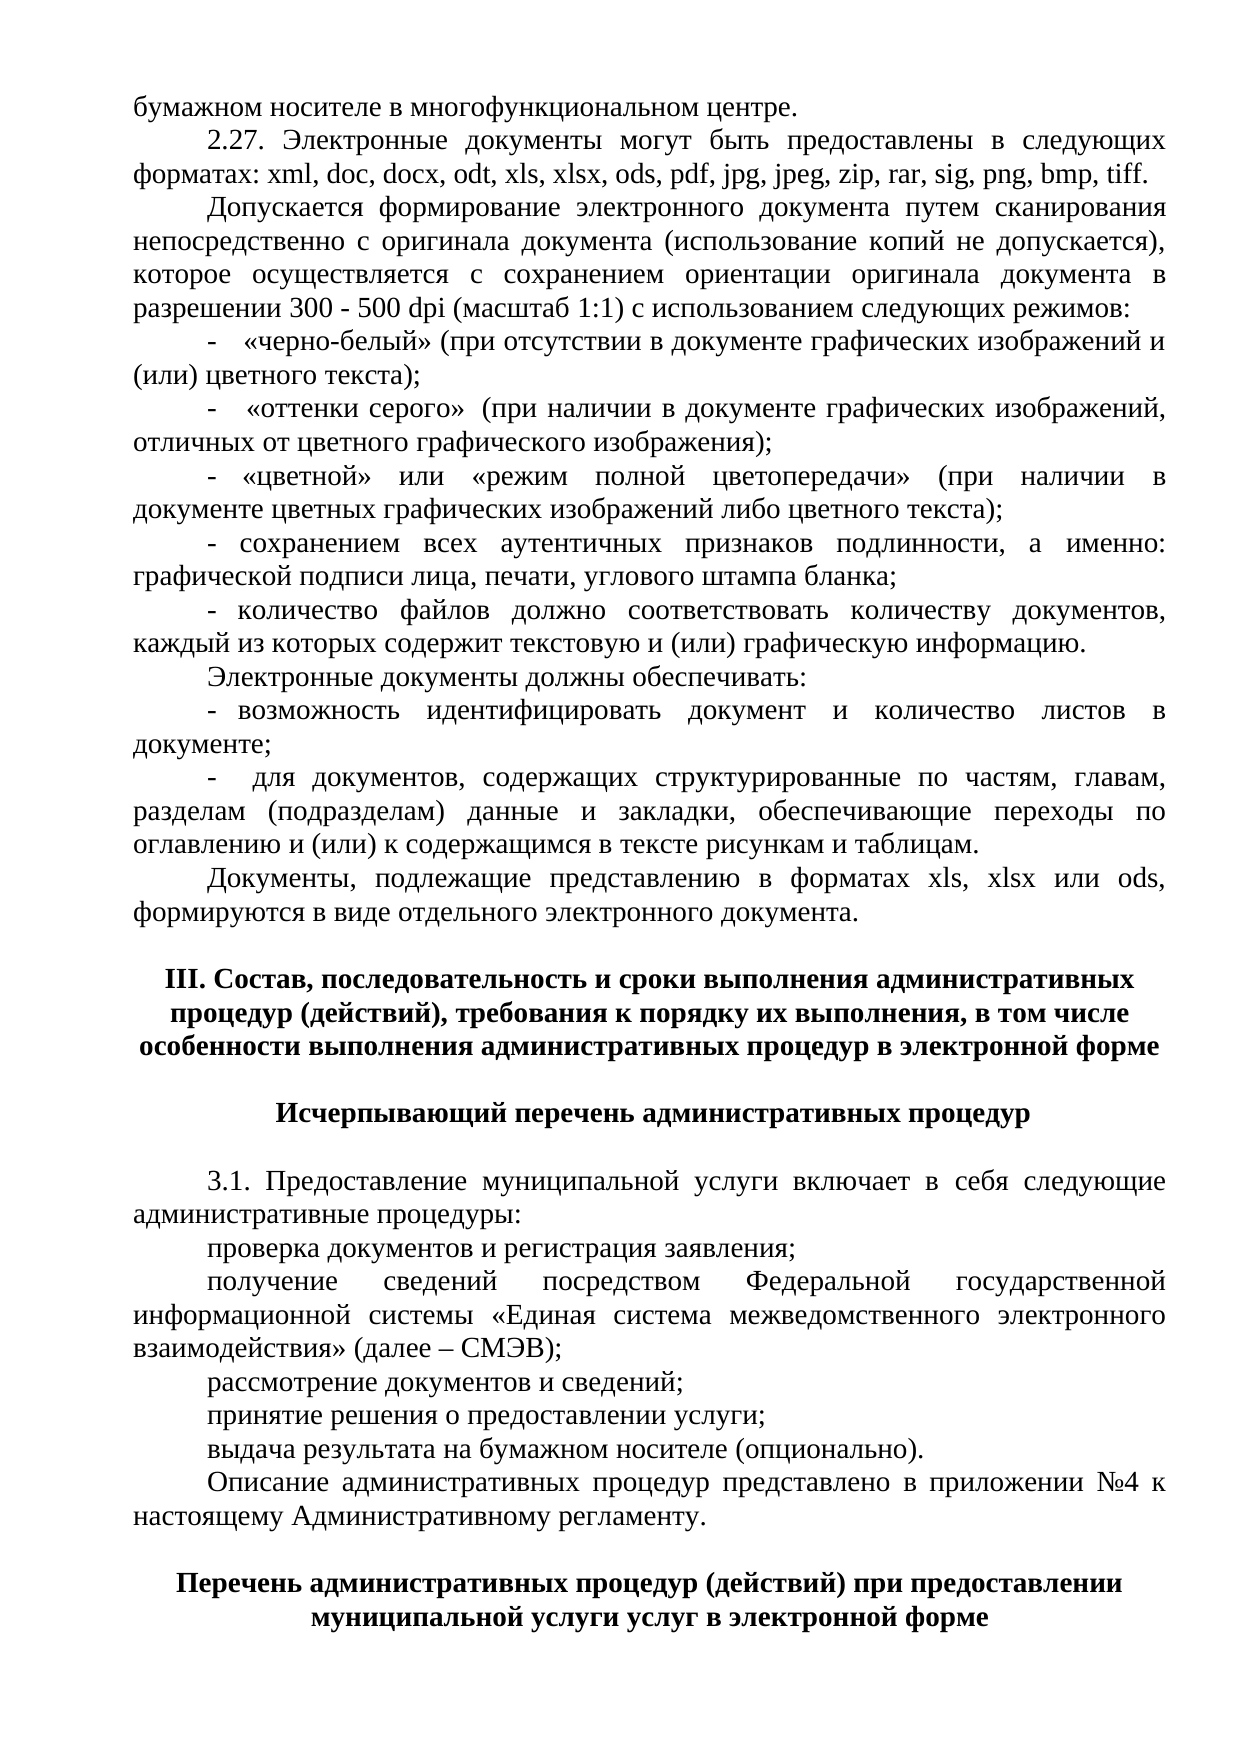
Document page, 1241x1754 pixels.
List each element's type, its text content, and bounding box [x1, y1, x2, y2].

list 3.1. Предоставление муниципальной услуги включает в себя следующие административные процедуры: [133, 1163, 1166, 1230]
list количество файлов должно соответствовать количеству документов, каждый из которых содержит текстовую и (или) графическую информацию. [133, 592, 1166, 659]
list «оттенки серого» (при наличии в документе графических изображений, отличных от цветного графического изображения); [133, 391, 1166, 458]
text Электронные документы должны обеспечивать: [133, 659, 1166, 692]
list для документов, содержащих структурированные по частям, главам, разделам (подразделам) данные и закладки, обеспечивающие переходы по оглавлению и (или) к содержащимся в тексте рисункам и таблицам. [133, 759, 1166, 860]
text принятие решения о предоставлении услуги; [133, 1397, 1166, 1431]
subtitle III. Состав, последовательность и сроки выполнения административных процедур (действий), требования к порядку их выполнения, в том числе особенности выполнения административных процедур в электронной форме [133, 961, 1166, 1062]
text получение сведений посредством Федеральной государственной информационной системы «Единая система межведомственного электронного взаимодействия» (далее – СМЭВ); [133, 1263, 1166, 1364]
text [133, 89, 1166, 122]
list «черно-белый» (при отсутствии в документе графических изображений и (или) цветного текста); [133, 323, 1166, 391]
list «цветной» или «режим полной цветопередачи» (при наличии в документе цветных графических изображений либо цветного текста); [133, 458, 1166, 525]
text Перечень административных процедур (действий) при предоставлении муниципальной услуги услуг в электронной форме [133, 1565, 1166, 1632]
subtitle Исчерпывающий перечень административных процедур [133, 1096, 1166, 1129]
text 2.27. Электронные документы могут быть предоставлены в следующих форматах: xml, doc, docx, odt, xls, xlsx, ods, pdf, jpg, jpeg, zip, rar, sig, png, bmp, tiff. [133, 122, 1166, 189]
list возможность идентифицировать документ и количество листов в документе; [133, 692, 1166, 759]
list - сохранением всех аутентичных признаков подлинности, а именно: графической подписи лица, печати, углового штампа бланка; [133, 525, 1166, 592]
text Допускается формирование электронного документа путем сканирования непосредственно с оригинала документа (использование копий не допускается), которое осуществляется с сохранением ориентации оригинала документа в разрешении 300 - 500 dpi (масштаб 1:1) с использованием следующих режимов: [133, 189, 1166, 323]
text выдача результата на бумажном носителе (опционально). [133, 1431, 1166, 1464]
text Документы, подлежащие представлению в форматах xls, xlsx или ods, формируются в виде отдельного электронного документа. [133, 860, 1166, 927]
text проверка документов и регистрация заявления; [133, 1230, 1166, 1263]
text рассмотрение документов и сведений; [133, 1364, 1166, 1397]
text Описание административных процедур представлено в приложении №4 к настоящему Административному регламенту. [133, 1464, 1166, 1532]
